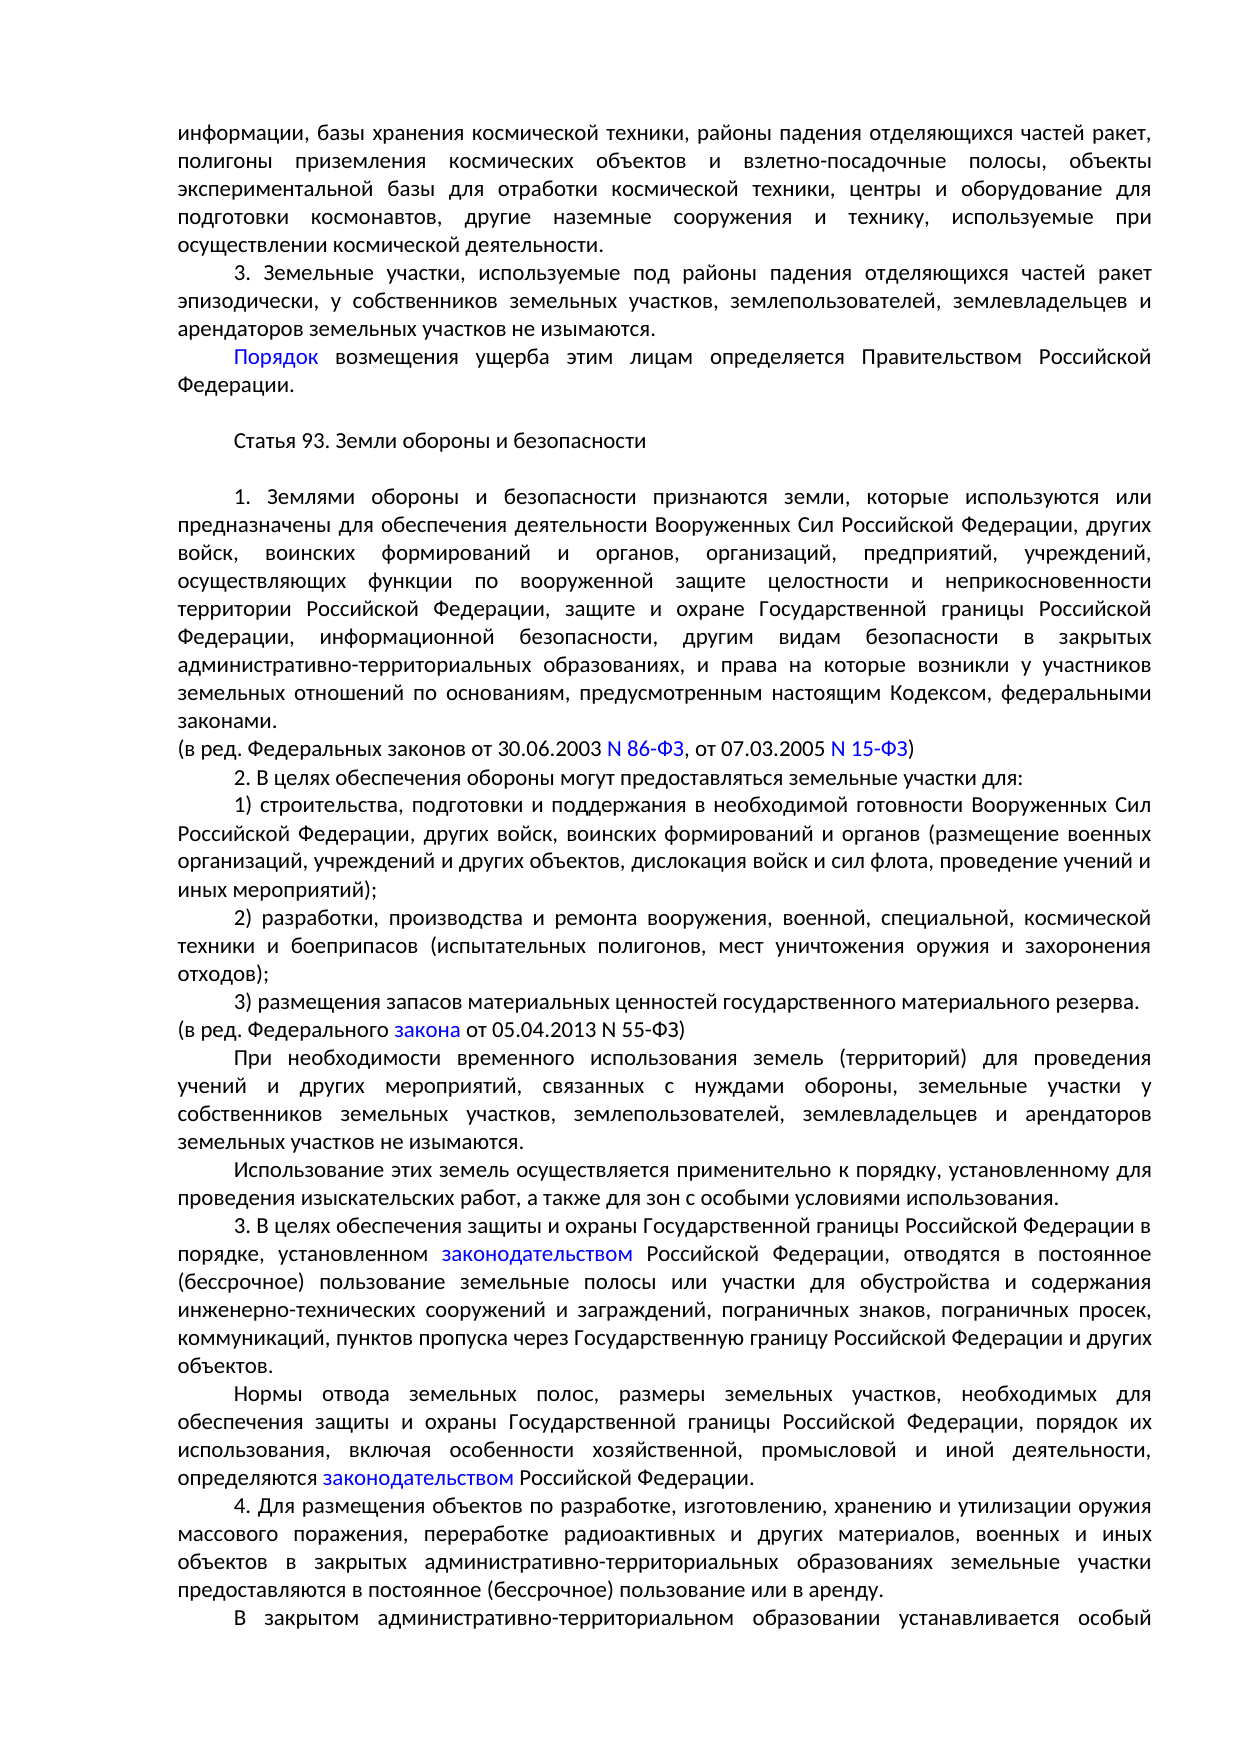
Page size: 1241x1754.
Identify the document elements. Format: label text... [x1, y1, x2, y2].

text Статья 93. Земли обороны и безопасности [177, 426, 1152, 454]
text 2) разработки, производства и ремонта вооружения, военной, специальной, космической техники и боеприпасов (испытательных полигонов, мест уничтожения оружия и захоронения отходов); [177, 903, 1152, 987]
text 3. В целях обеспечения защиты и охраны Государственной границы Российской Федерации в порядке, установленном законодательством Российской Федерации, отводятся в постоянное (бессрочное) пользование земельные полосы или участки для обустройства и содержания инженерно-технических сооружений и заграждений, пограничных знаков, пограничных просек, коммуникаций, пунктов пропуска через Государственную границу Российской Федерации и других объектов. [177, 1211, 1152, 1379]
text 1. Землями обороны и безопасности признаются земли, которые используются или предназначены для обеспечения деятельности Вооруженных Сил Российской Федерации, других войск, воинских формирований и органов, организаций, предприятий, учреждений, осуществляющих функции по вооруженной защите целостности и неприкосновенности территории Российской Федерации, защите и охране Государственной границы Российской Федерации, информационной безопасности, другим видам безопасности в закрытых административно-территориальных образованиях, и права на которые возникли у участников земельных отношений по основаниям, предусмотренным настоящим Кодексом, федеральными законами. [177, 482, 1152, 734]
text 4. Для размещения объектов по разработке, изготовлению, хранению и утилизации оружия массового поражения, переработке радиоактивных и других материалов, военных и иных объектов в закрытых административно-территориальных образованиях земельные участки предоставляются в постоянное (бессрочное) пользование или в аренду. [177, 1491, 1152, 1603]
text 1) строительства, подготовки и поддержания в необходимой готовности Вооруженных Сил Российской Федерации, других войск, воинских формирований и органов (размещение военных организаций, учреждений и других объектов, дислокация войск и сил флота, проведение учений и иных мероприятий); [177, 791, 1152, 903]
text (в ред. Федеральных законов от 30.06.2003 N 86-ФЗ, от 07.03.2005 N 15-ФЗ) [177, 734, 1152, 763]
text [177, 118, 1152, 258]
text 2. В целях обеспечения обороны могут предоставляться земельные участки для: [177, 763, 1152, 791]
text 3) размещения запасов материальных ценностей государственного материального резерва. [177, 987, 1152, 1015]
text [177, 1603, 1152, 1631]
text При необходимости временного использования земель (территорий) для проведения учений и других мероприятий, связанных с нуждами обороны, земельные участки у собственников земельных участков, землепользователей, землевладельцев и арендаторов земельных участков не изымаются. [177, 1043, 1152, 1155]
text Порядок возмещения ущерба этим лицам определяется Правительством Российской Федерации. [177, 342, 1152, 398]
text Нормы отвода земельных полос, размеры земельных участков, необходимых для обеспечения защиты и охраны Государственной границы Российской Федерации, порядок их использования, включая особенности хозяйственной, промысловой и иной деятельности, определяются законодательством Российской Федерации. [177, 1379, 1152, 1491]
text Использование этих земель осуществляется применительно к порядку, установленному для проведения изыскательских работ, а также для зон с особыми условиями использования. [177, 1155, 1152, 1211]
text (в ред. Федерального закона от 05.04.2013 N 55-ФЗ) [177, 1015, 1152, 1043]
text 3. Земельные участки, используемые под районы падения отделяющихся частей ракет эпизодически, у собственников земельных участков, землепользователей, землевладельцев и арендаторов земельных участков не изымаются. [177, 258, 1152, 342]
